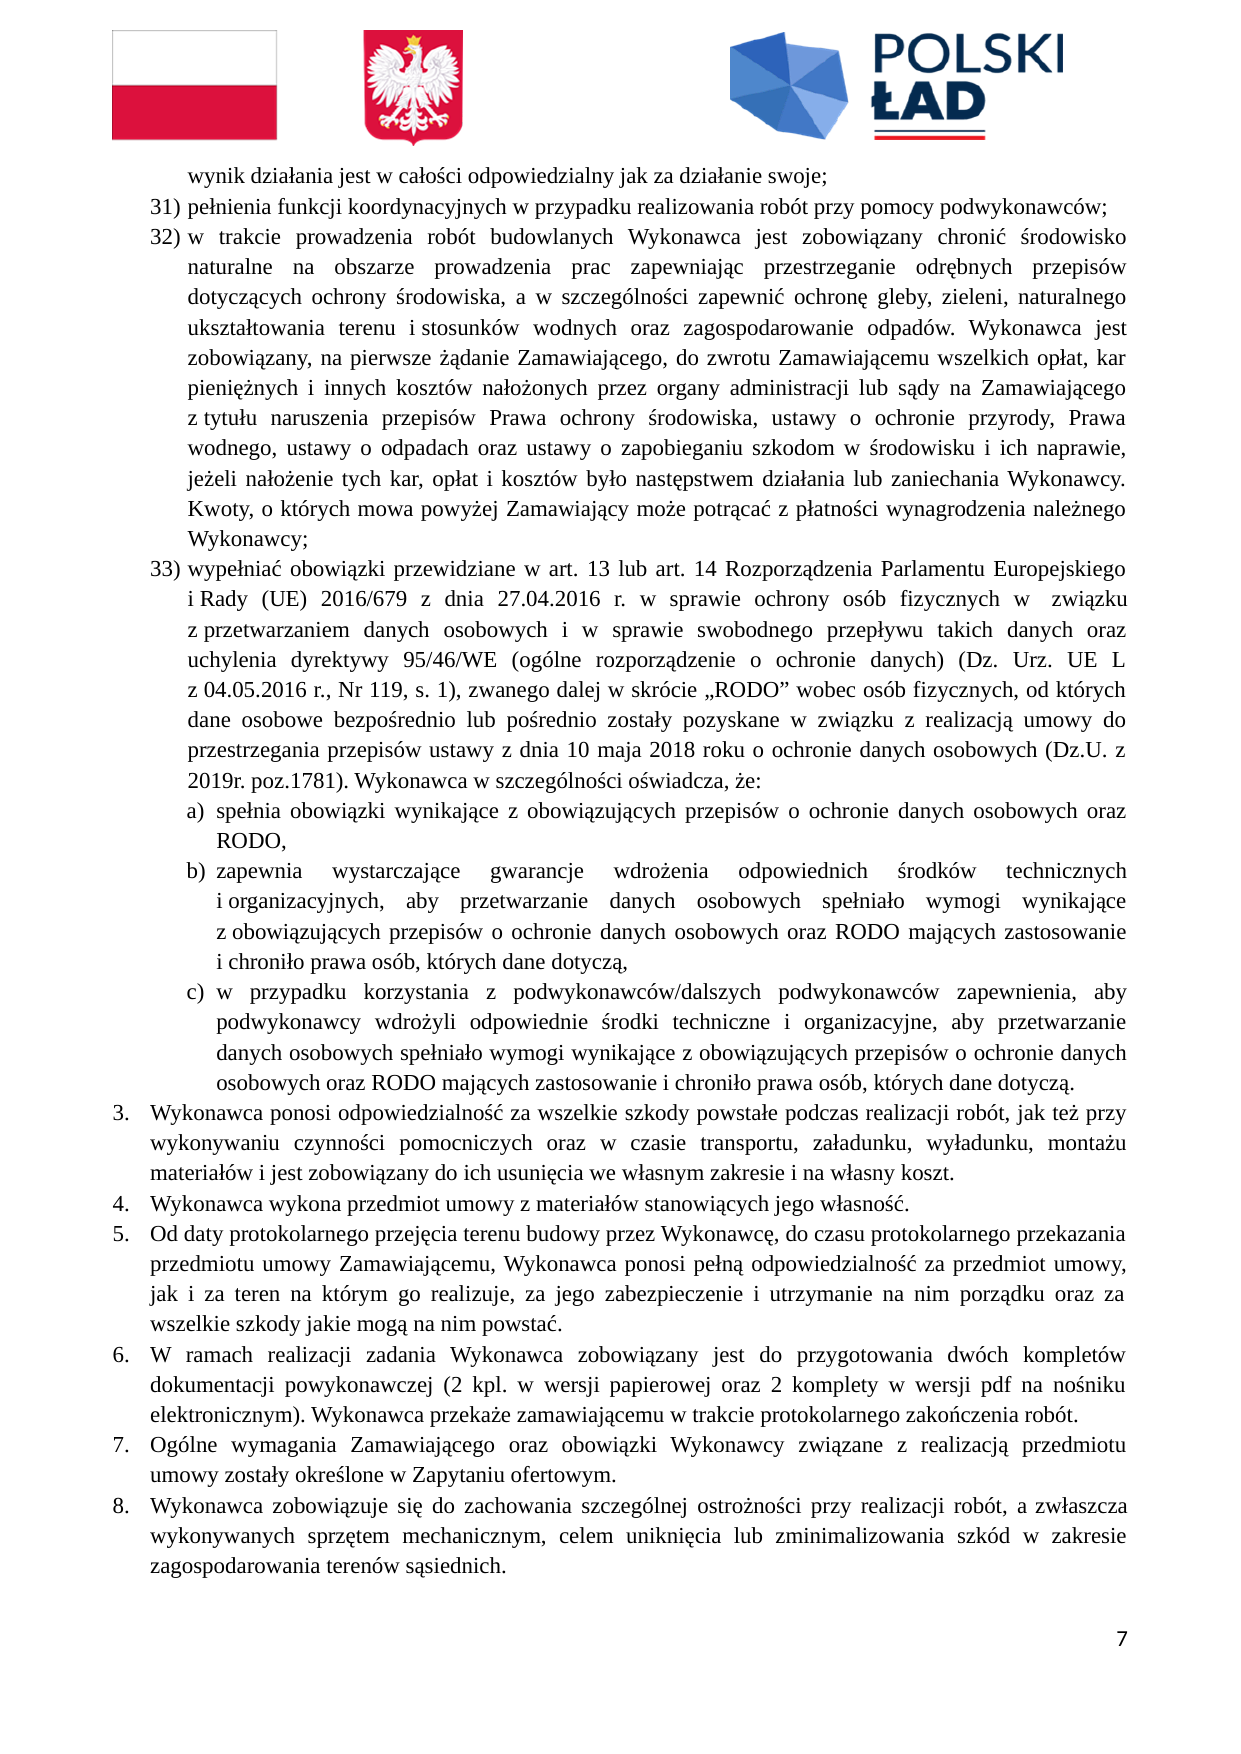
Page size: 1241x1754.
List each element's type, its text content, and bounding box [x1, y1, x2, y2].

list Ogólne wymagania Zamawiającego oraz obowiązki Wykonawcy związane z realizacją przedmiotu umowy zostały określone w Zapytaniu ofertowym. [112, 1431, 1128, 1488]
list Wykonawca wykona przedmiot umowy z materiałów stanowiących jego własność. [112, 1189, 1128, 1216]
list Wykonawca ponosi odpowiedzialność za wszelkie szkody powstałe podczas realizacji robót, jak też przy wykonywaniu czynności pomocniczych oraz w czasie transportu, załadunku, wyładunku, montażu materiałów i jest zobowiązany do ich usunięcia we własnym zakresie i na własny koszt. [112, 1099, 1128, 1186]
list spełnia obowiązki wynikające z obowiązujących przepisów o ochronie danych osobowych oraz RODO, [186, 797, 1128, 853]
list wypełniać obowiązki przewidziane w art. 13 lub art. 14 Rozporządzenia Parlamentu Europejskiego i Rady (UE) 2016/679 z dnia 27.04.2016 r. w sprawie ochrony osób fizycznych w związku z przetwarzaniem danych osobowych i w sprawie swobodnego przepływu takich danych oraz uchylenia dyrektywy 95/46/WE (ogólne rozporządzenie o ochronie danych) (Dz. Urz. UE L z 04.05.2016 r., Nr 119, s. 1), zwanego dalej w skrócie „RODO” wobec osób fizycznych, od których dane osobowe bezpośrednio lub pośrednio zostały pozyskane w związku z realizacją umowy do przestrzegania przepisów ustawy z dnia 10 maja 2018 roku o ochronie danych osobowych (Dz.U. z 2019r. poz.1781). Wykonawca w szczególności oświadcza, że: [150, 555, 1128, 793]
list Wykonawca zobowiązuje się do zachowania szczególnej ostrożności przy realizacji robót, a zwłaszcza wykonywanych sprzętem mechanicznym, celem uniknięcia lub zminimalizowania szkód w zakresie zagospodarowania terenów sąsiednich. [112, 1492, 1128, 1578]
list w przypadku korzystania z podwykonawców/dalszych podwykonawców zapewnienia, aby podwykonawcy wdrożyli odpowiednie środki techniczne i organizacyjne, aby przetwarzanie danych osobowych spełniało wymogi wynikające z obowiązujących przepisów o ochronie danych osobowych oraz RODO mających zastosowanie i chroniło prawa osób, których dane dotyczą. [186, 978, 1128, 1095]
list w trakcie prowadzenia robót budowlanych Wykonawca jest zobowiązany chronić środowisko naturalne na obszarze prowadzenia prac zapewniając przestrzeganie odrębnych przepisów dotyczących ochrony środowiska, a w szczególności zapewnić ochronę gleby, zieleni, naturalnego ukształtowania terenu i stosunków wodnych oraz zagospodarowanie odpadów. Wykonawca jest zobowiązany, na pierwsze żądanie Zamawiającego, do zwrotu Zamawiającemu wszelkich opłat, kar pieniężnych i innych kosztów nałożonych przez organy administracji lub sądy na Zamawiającego z tytułu naruszenia przepisów Prawa ochrony środowiska, ustawy o ochronie przyrody, Prawa wodnego, ustawy o odpadach oraz ustawy o zapobieganiu szkodom w środowisku i ich naprawie, jeżeli nałożenie tych kar, opłat i kosztów było następstwem działania lub zaniechania Wykonawcy. Kwoty, o których mowa powyżej Zamawiający może potrącać z płatności wynagrodzenia należnego Wykonawcy; [150, 223, 1128, 551]
list W ramach realizacji zadania Wykonawca zobowiązany jest do przygotowania dwóch kompletów dokumentacji powykonawczej (2 kpl. w wersji papierowej oraz 2 komplety w wersji pdf na nośniku elektronicznym). Wykonawca przekaże zamawiającemu w trakcie protokolarnego zakończenia robót. [112, 1341, 1128, 1427]
list zapewnia wystarczające gwarancje wdrożenia odpowiednich środków technicznych i organizacyjnych, aby przetwarzanie danych osobowych spełniało wymogi wynikające z obowiązujących przepisów o ochronie danych osobowych oraz RODO mających zastosowanie i chroniło prawa osób, których dane dotyczą, [186, 857, 1128, 974]
picture [730, 32, 1063, 140]
list pełnienia funkcji koordynacyjnych w przypadku realizowania robót przy pomocy podwykonawców; [150, 193, 1128, 219]
list Od daty protokolarnego przejęcia terenu budowy przez Wykonawcę, do czasu protokolarnego przekazania przedmiotu umowy Zamawiającemu, Wykonawca ponosi pełną odpowiedzialność za przedmiot umowy, jak i za teren na którym go realizuje, za jego zabezpieczenie i utrzymanie na nim porządku oraz za wszelkie szkody jakie mogą na nim powstać. [112, 1220, 1128, 1337]
picture [112, 30, 463, 146]
